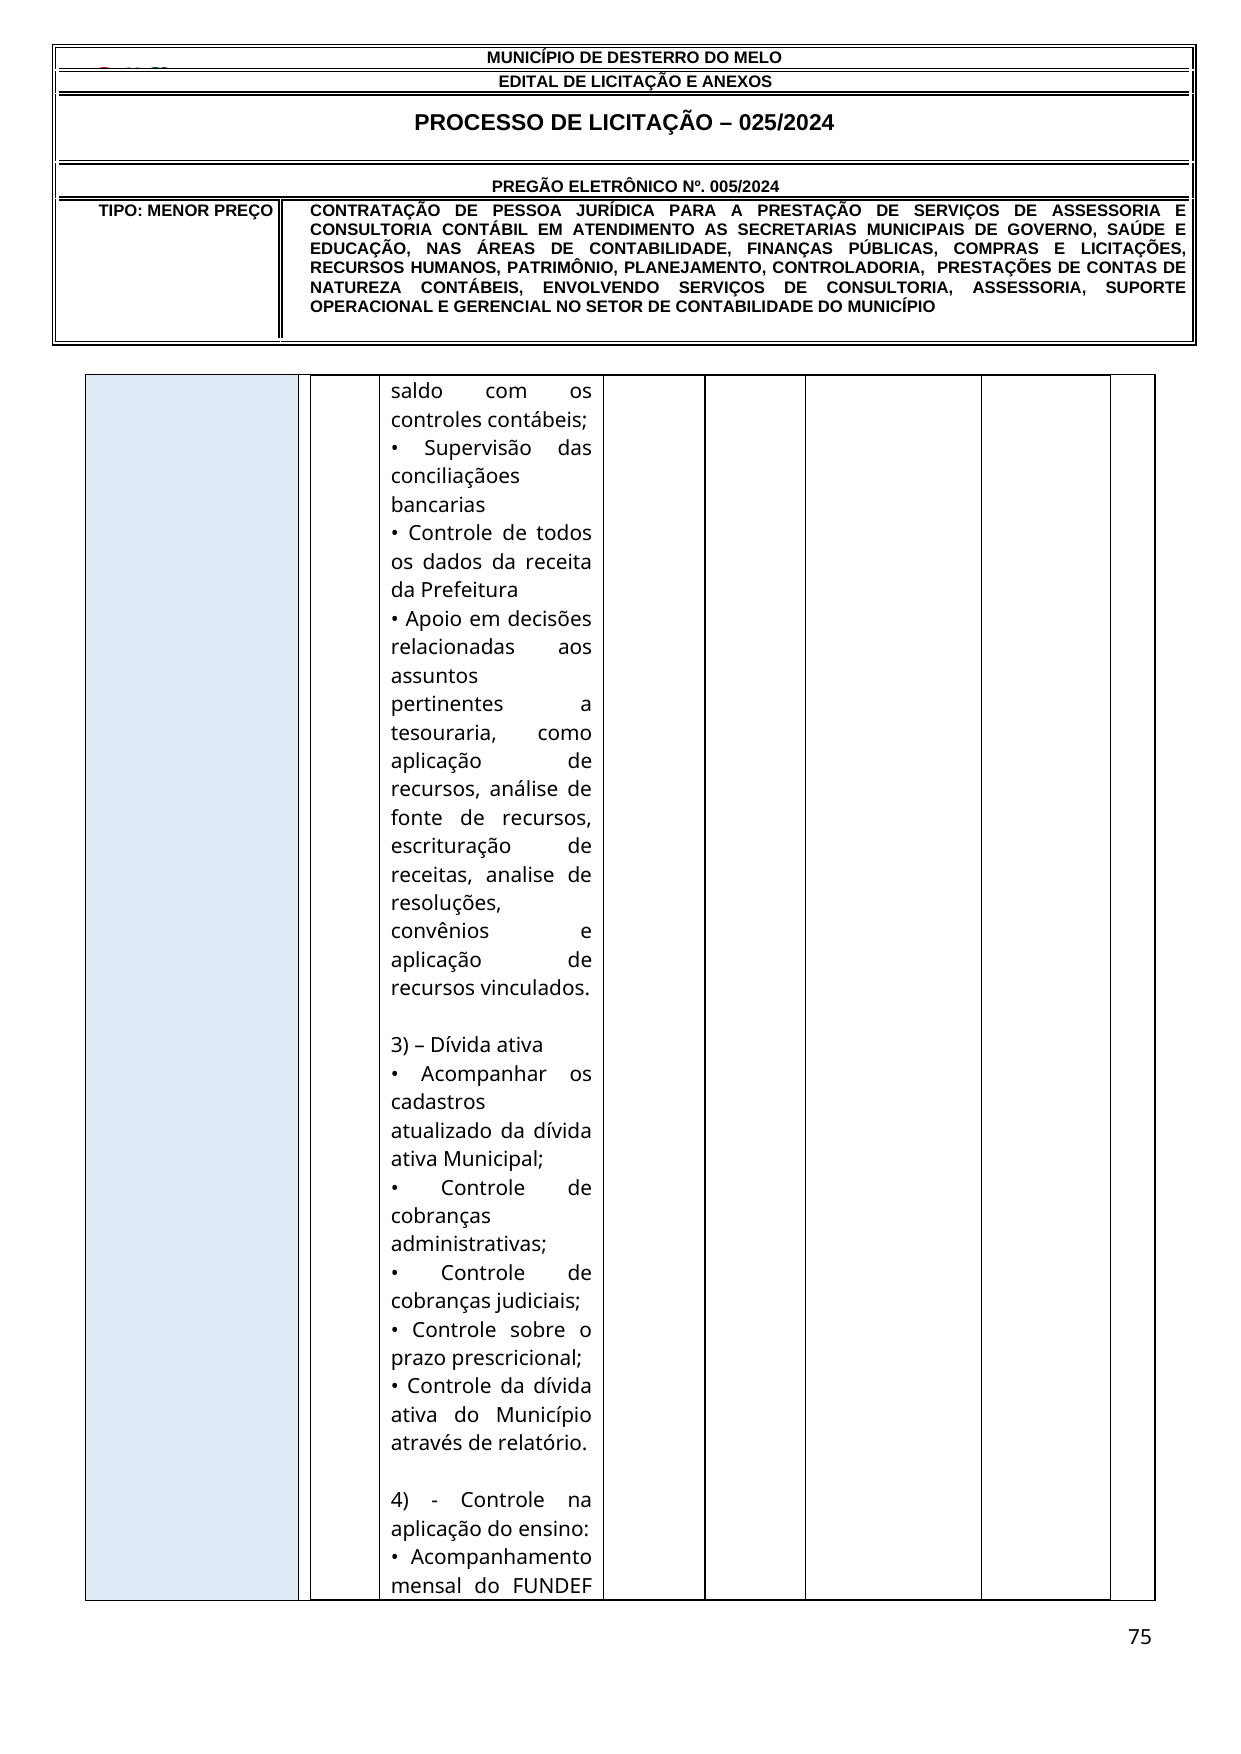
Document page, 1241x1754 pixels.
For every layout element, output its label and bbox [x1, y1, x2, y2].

table_cell [311, 376, 379, 1599]
table_cell [86, 375, 298, 1600]
table_cell [806, 376, 981, 1599]
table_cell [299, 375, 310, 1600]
table_cell [982, 376, 1110, 1599]
table_cell [706, 376, 805, 1599]
table_cell [1111, 375, 1154, 1600]
table_cell [604, 376, 704, 1599]
table_cell [380, 376, 603, 1599]
